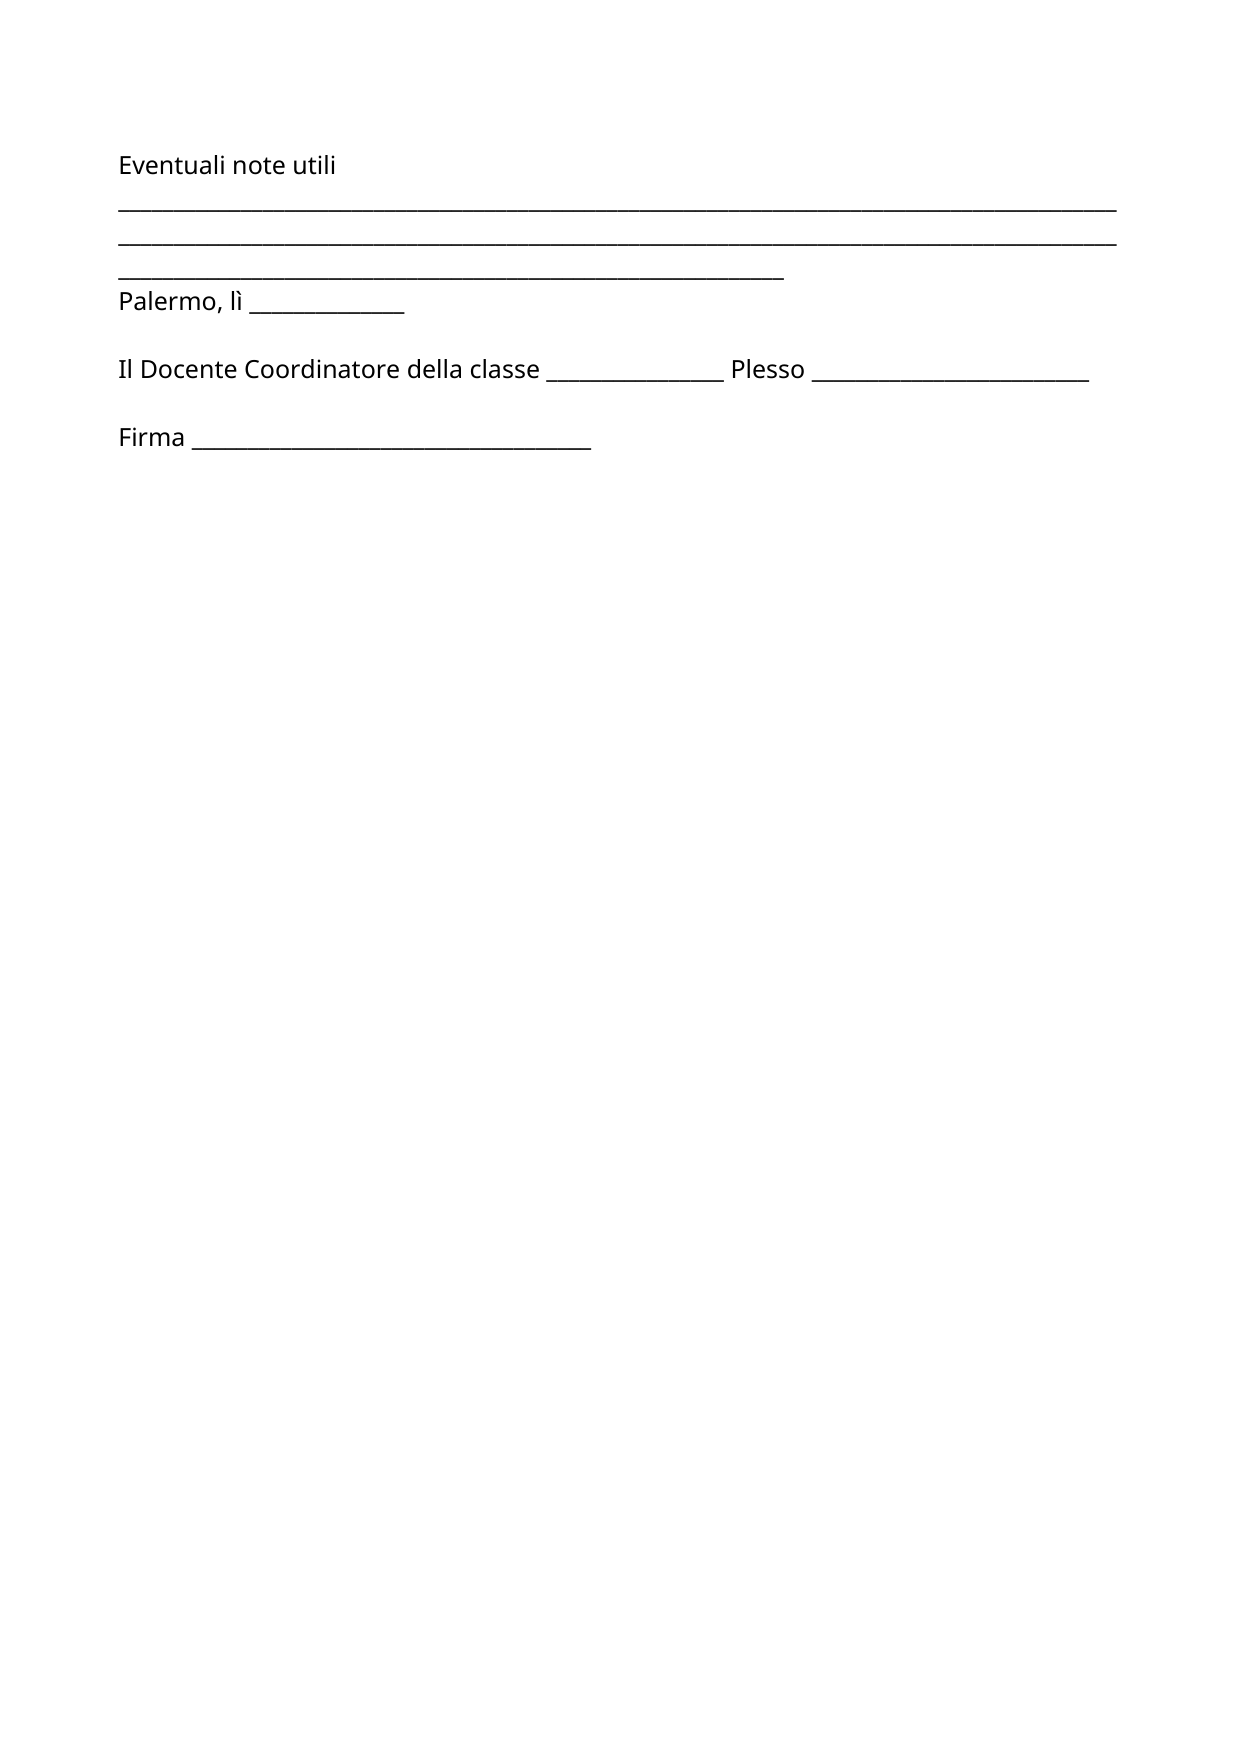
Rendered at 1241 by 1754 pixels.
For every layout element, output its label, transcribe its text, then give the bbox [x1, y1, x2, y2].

text Palermo, lì ______________ [118, 284, 1122, 318]
text Firma ____________________________________ [118, 420, 1122, 454]
text Eventuali note utili ________________________________________________________________________________________________________________________________________________________________________________________________________________________________________________ [118, 148, 1122, 284]
text Il Docente Coordinatore della classe ________________ Plesso _________________________ [118, 352, 1122, 386]
